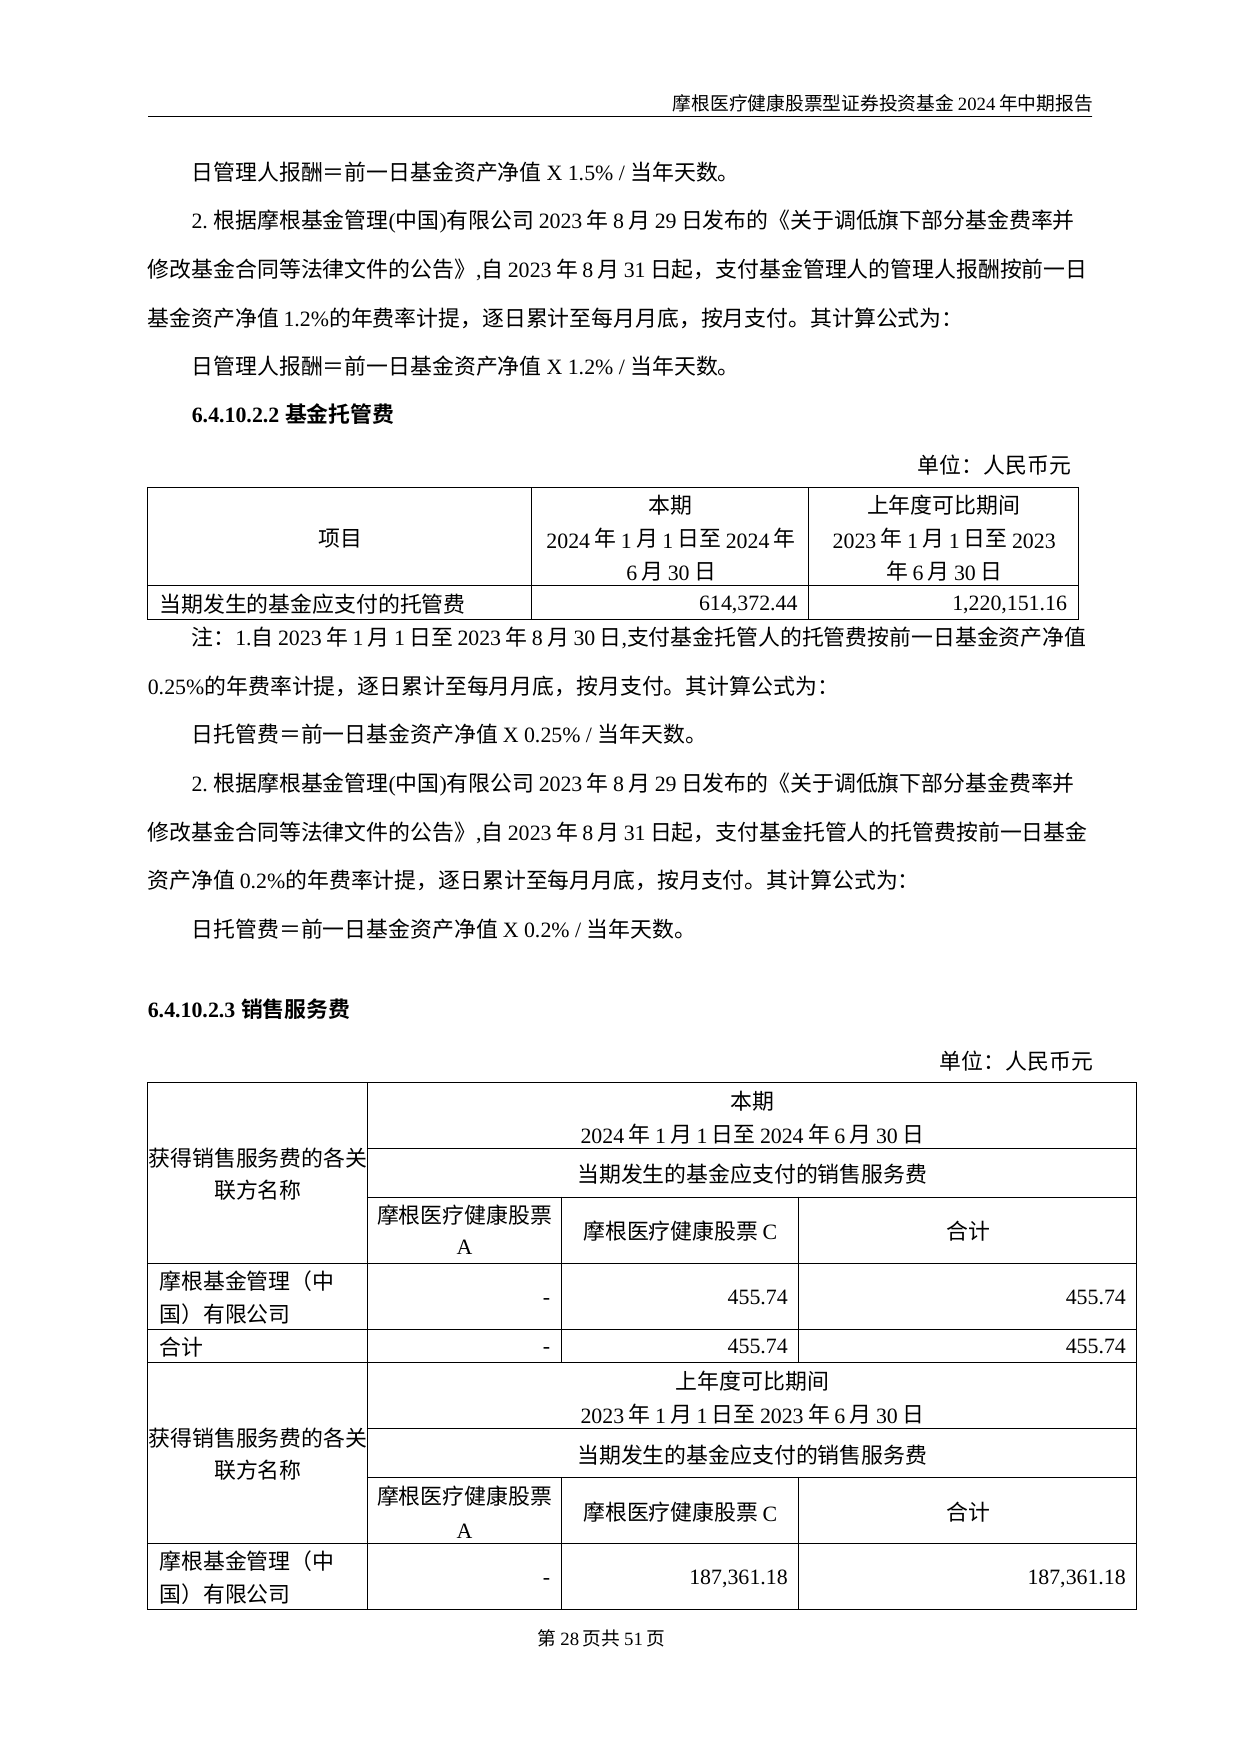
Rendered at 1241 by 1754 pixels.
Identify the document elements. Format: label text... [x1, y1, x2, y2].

text 2. 根据摩根基金管理(中国)有限公司2023年8月29日发布的《关于调低旗下部分基金费率并修改基金合同等法律文件的公告》,自2023年8月31日起，支付基金托管人的托管费按前一日基金资产净值0.2%的年费率计提，逐日累计至每月月底，按月支付。其计算公式为： [148, 765, 1092, 895]
table_cell 当期发生的基金应支付的托管费 [148, 586, 531, 619]
table_cell 455.74 [562, 1330, 798, 1362]
table_cell 455.74 [562, 1264, 798, 1329]
table_cell 摩根医疗健康股票C [562, 1198, 798, 1263]
table_cell 摩根医疗健康股票A [368, 1198, 561, 1263]
table_cell 上年度可比期间 2023年1月1日至2023年6月30日 [368, 1363, 1136, 1428]
text 单位：人民币元 [149, 1043, 1092, 1076]
table_cell 摩根基金管理（中国）有限公司 [148, 1264, 367, 1329]
table_cell 187,361.18 [562, 1544, 798, 1609]
text 6.4.10.2.2 基金托管费 [148, 397, 1092, 429]
table_header 上年度可比期间 2023年1月1日至2023年6月30日 [809, 488, 1078, 585]
text 注：1.自2023年1月1日至2023年8月30日,支付基金托管人的托管费按前一日基金资产净值0.25%的年费率计提，逐日累计至每月月底，按月支付。其计算公式为： [148, 620, 1092, 701]
table_cell 合计 [148, 1330, 367, 1362]
table_cell 摩根基金管理（中国）有限公司 [148, 1544, 367, 1609]
table_header 项目 [148, 488, 531, 585]
table_cell 摩根医疗健康股票A [368, 1478, 561, 1543]
table_cell 当期发生的基金应支付的销售服务费 [368, 1149, 1136, 1197]
table_cell 455.74 [799, 1330, 1136, 1362]
text 日管理人报酬＝前一日基金资产净值 X 1.5% / 当年天数。 [148, 154, 1092, 187]
table_cell 187,361.18 [799, 1544, 1136, 1609]
table_cell - [368, 1264, 561, 1329]
text 6.4.10.2.3 销售服务费 [148, 992, 1092, 1024]
table_cell 获得销售服务费的各关联方名称 [148, 1363, 367, 1543]
table_cell 合计 [799, 1198, 1136, 1263]
table_cell 455.74 [799, 1264, 1136, 1329]
text 日托管费＝前一日基金资产净值 X 0.25% / 当年天数。 [148, 717, 1092, 749]
table_cell 当期发生的基金应支付的销售服务费 [368, 1429, 1136, 1477]
table_cell 摩根医疗健康股票C [562, 1478, 798, 1543]
table_header 本期 2024年1月1日至2024年6月30日 [532, 488, 808, 585]
table_cell - [368, 1544, 561, 1609]
table_cell 614,372.44 [532, 586, 808, 619]
table_cell 1,220,151.16 [809, 586, 1078, 619]
text 单位：人民币元 [149, 448, 1071, 481]
table_header 本期 2024年1月1日至2024年6月30日 [368, 1083, 1136, 1148]
table_cell - [368, 1330, 561, 1362]
text 日托管费＝前一日基金资产净值 X 0.2% / 当年天数。 [148, 911, 1092, 944]
text 2. 根据摩根基金管理(中国)有限公司2023年8月29日发布的《关于调低旗下部分基金费率并修改基金合同等法律文件的公告》,自2023年8月31日起，支付基金管理人的管理人报酬按前一日基金资产净值1.2%的年费率计提，逐日累计至每月月底，按月支付。其计算公式为： [148, 203, 1092, 333]
text 日管理人报酬＝前一日基金资产净值 X 1.2% / 当年天数。 [148, 348, 1092, 381]
table_header 获得销售服务费的各关联方名称 [148, 1083, 367, 1263]
table_cell 合计 [799, 1478, 1136, 1543]
